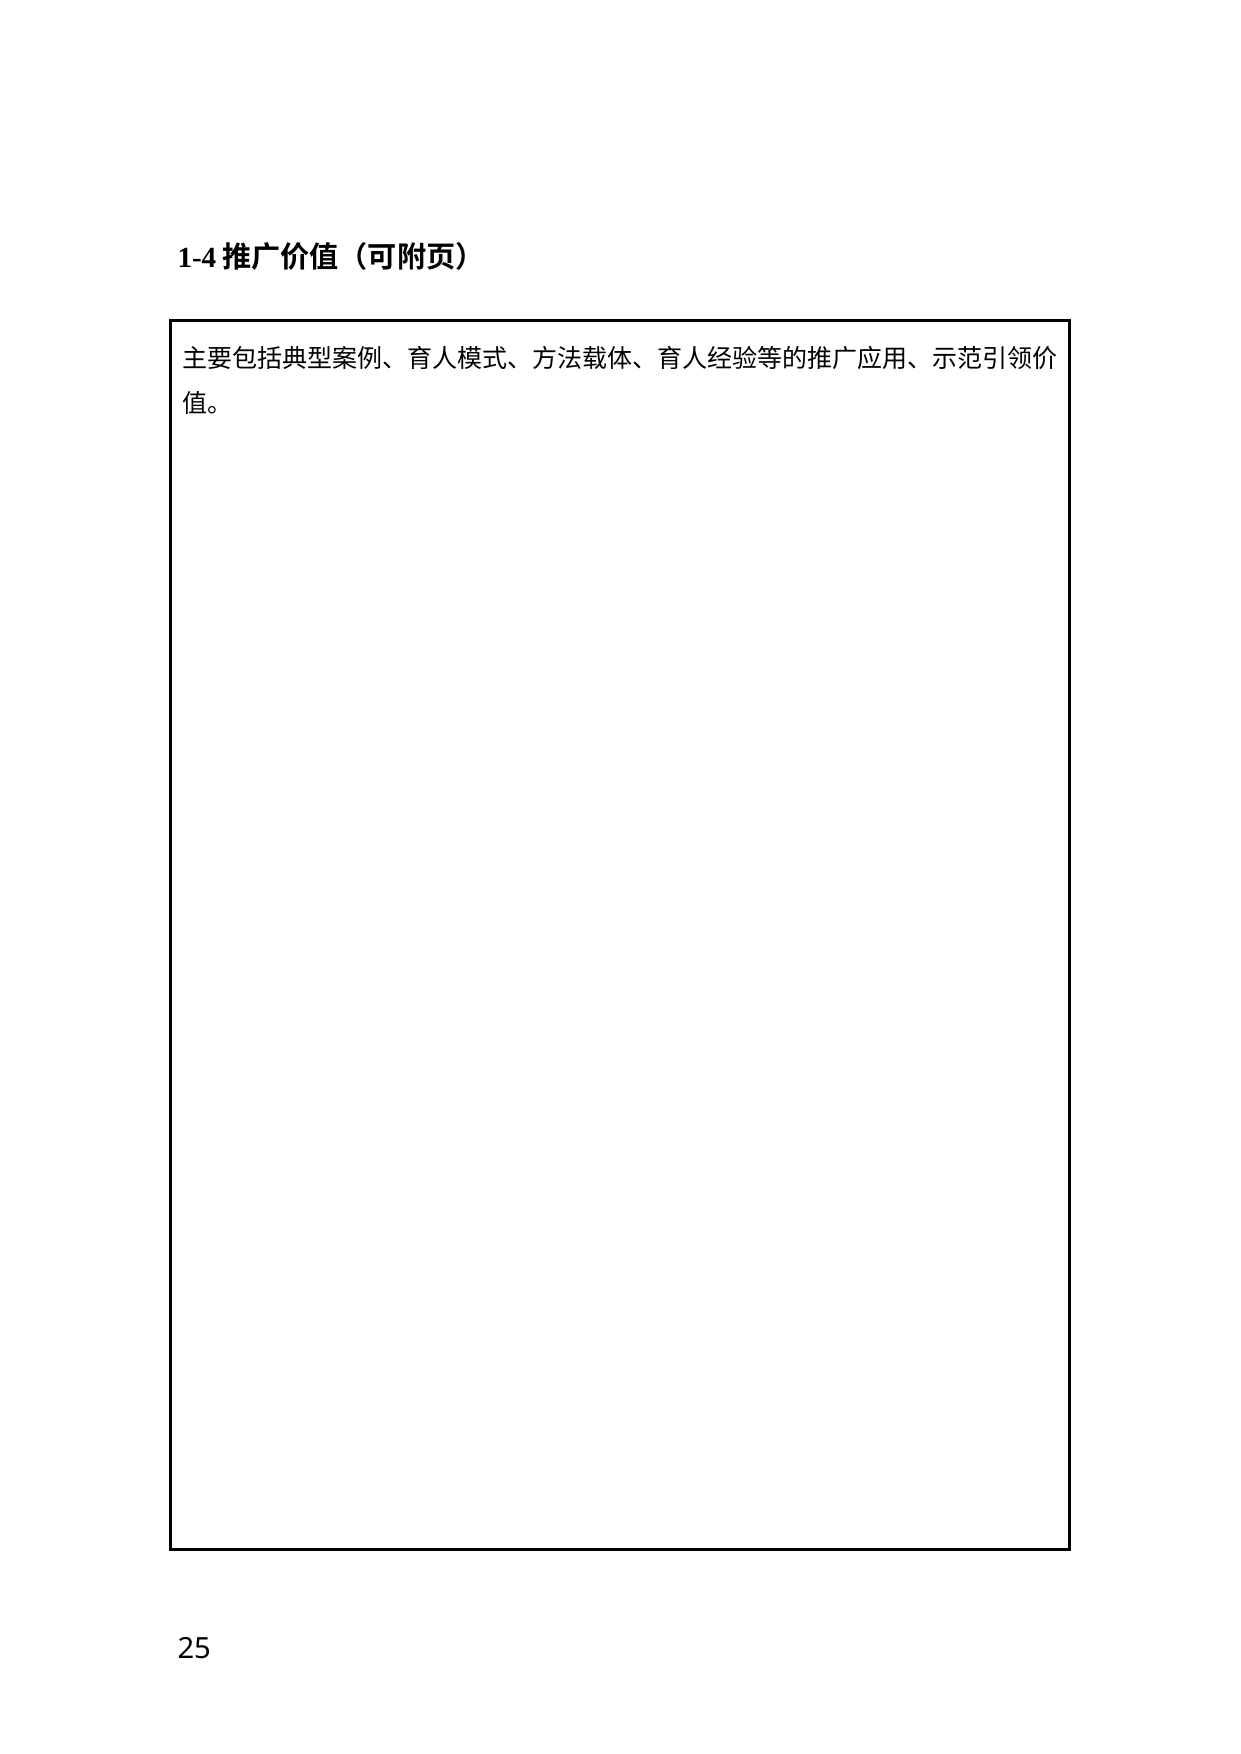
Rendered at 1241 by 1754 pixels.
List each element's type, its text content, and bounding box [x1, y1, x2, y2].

table_header 主要包括典型案例、育人模式、方法载体、育人经验等的推广应用、示范引领价值。 [172, 322, 1068, 1548]
text 1-4推广价值（可附页） [177, 222, 1063, 287]
